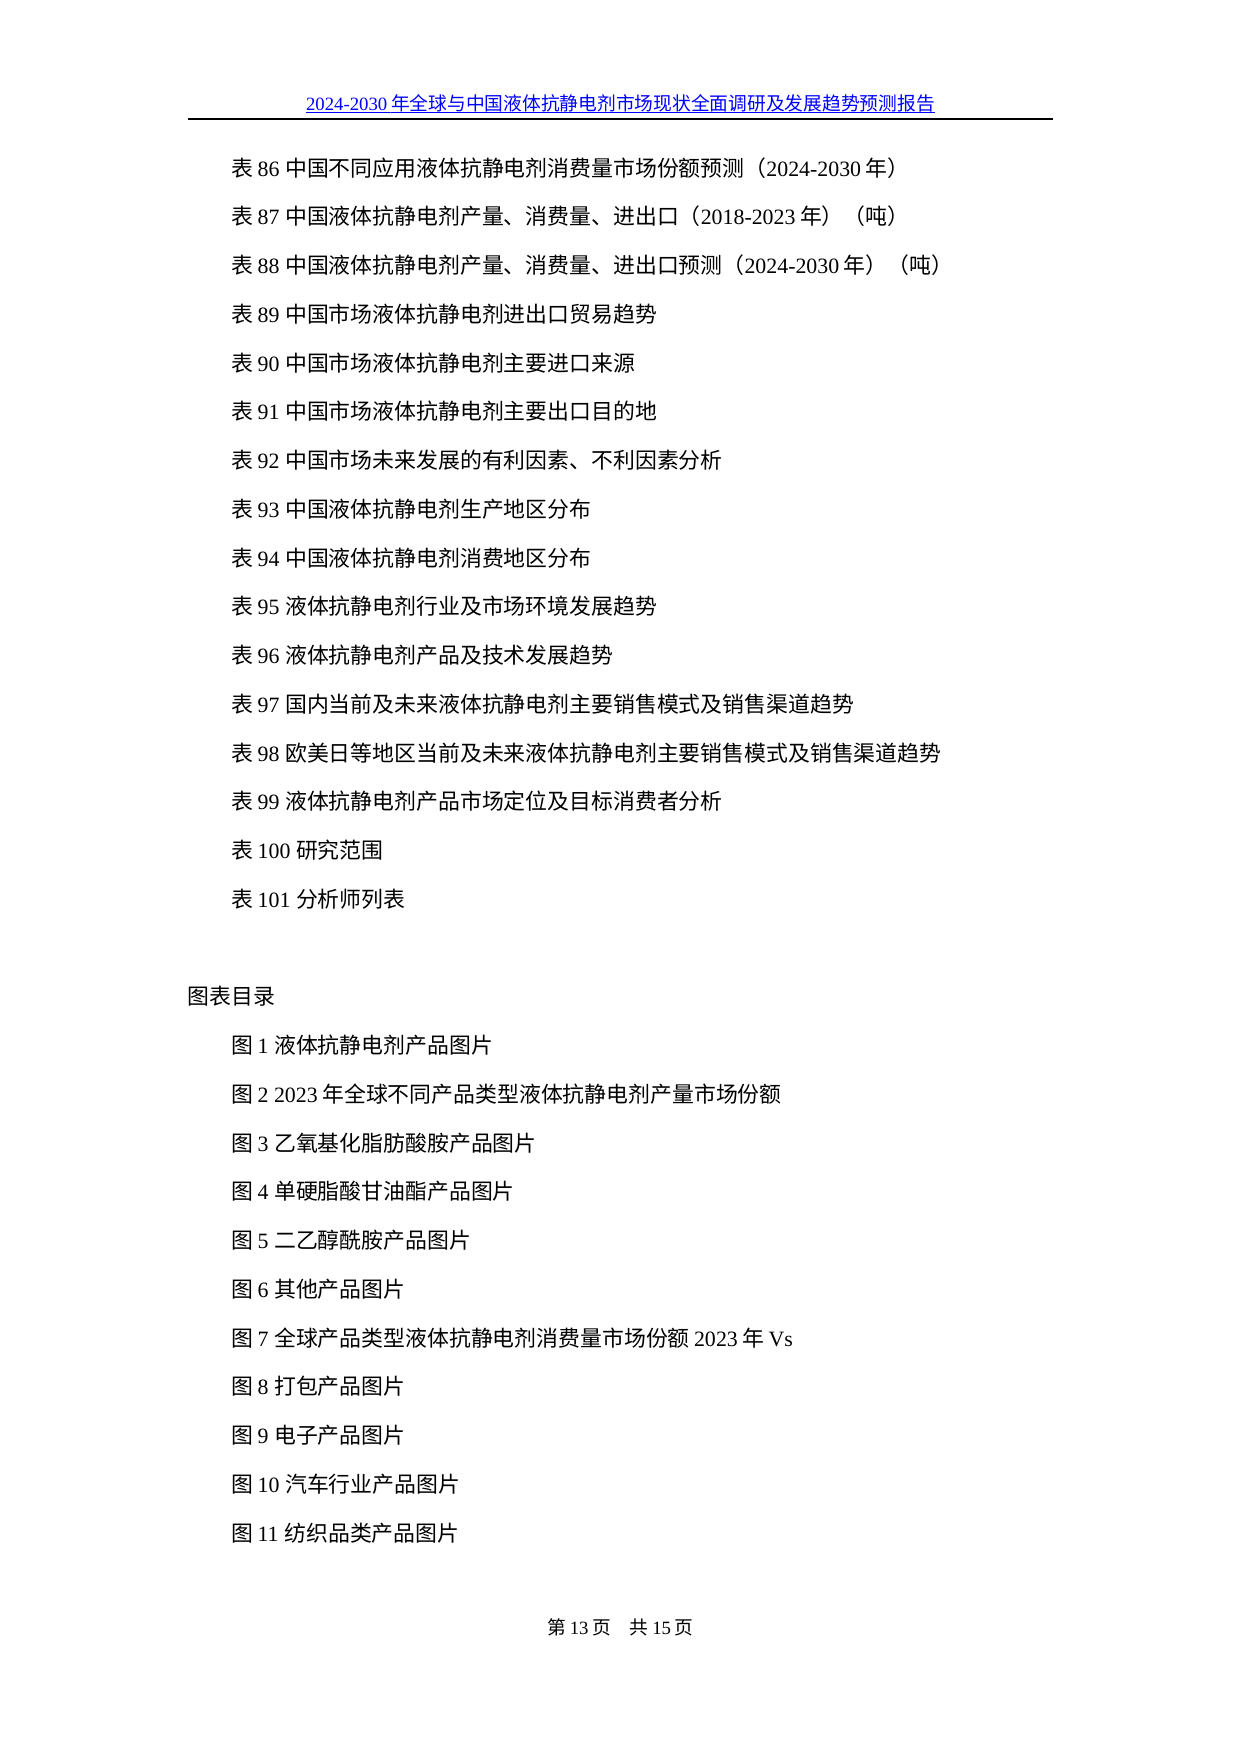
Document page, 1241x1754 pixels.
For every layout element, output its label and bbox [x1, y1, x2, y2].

text [187, 150, 1053, 1548]
